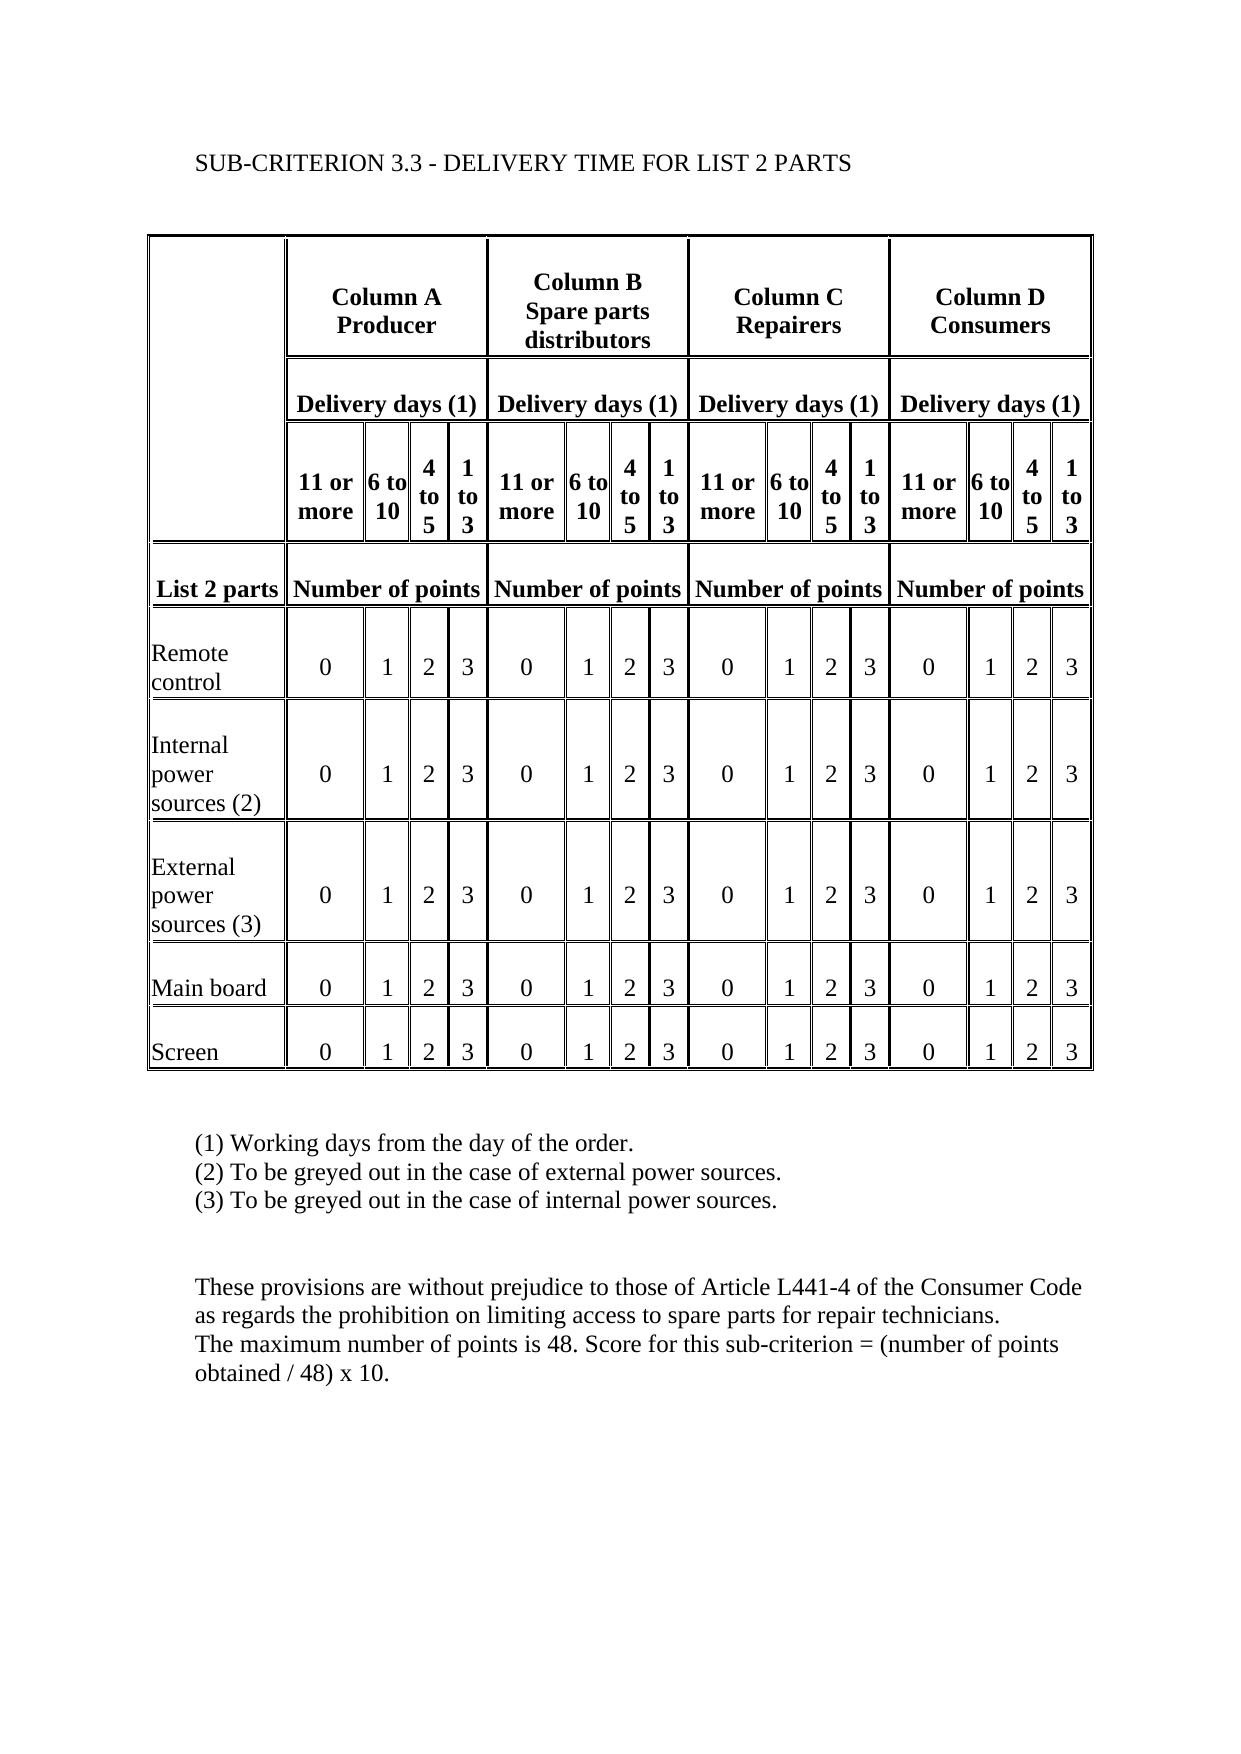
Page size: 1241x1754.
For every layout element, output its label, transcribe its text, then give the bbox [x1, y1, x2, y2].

table_cell 1 [768, 608, 810, 697]
table_cell Number of points [891, 540, 1091, 604]
table_cell 2 [813, 608, 849, 697]
table_cell 2 [813, 700, 849, 818]
table_cell 1 to 3 [852, 423, 888, 540]
table_cell Delivery days (1) [489, 359, 687, 419]
table_cell 0 [288, 608, 363, 697]
table_cell 0 [489, 608, 564, 697]
table_cell 11 or more [288, 423, 363, 540]
table_cell Delivery days (1) [690, 359, 888, 419]
table_cell 0 [487, 1007, 566, 1067]
table_cell 0 [891, 608, 966, 697]
table_cell 3 [450, 943, 486, 1003]
table_header Column D Consumers [889, 237, 1090, 355]
table_cell 1 [566, 1007, 611, 1067]
table_cell 3 [651, 700, 687, 818]
table_cell 3 [852, 943, 888, 1003]
table_cell 0 [288, 943, 363, 1003]
table_cell 0 [891, 822, 966, 939]
table_cell 3 [1053, 604, 1091, 697]
text (3) To be greyed out in the case of internal power sources. [194, 1186, 1093, 1214]
table_cell 6 to 10 [768, 423, 810, 540]
table_cell 0 [690, 608, 765, 697]
table_cell 2 [813, 822, 849, 939]
table_cell Internal power sources (2) [149, 697, 286, 818]
table_cell 1 [366, 943, 408, 1003]
table_cell 3 [651, 608, 687, 697]
table_cell 0 [690, 700, 765, 818]
table_cell 1 [970, 943, 1011, 1003]
table_cell 3 [450, 608, 486, 697]
table_cell 1 [768, 700, 810, 818]
text SUB-CRITERION 3.3 - DELIVERY TIME FOR LIST 2 PARTS [194, 148, 1093, 176]
table_cell 3 [852, 822, 888, 939]
table_cell 1 [968, 1007, 1013, 1067]
table_header Column C Repairers [688, 236, 889, 355]
table_cell 2 [612, 822, 648, 939]
table_cell 2 [611, 1007, 649, 1067]
table_header [150, 236, 286, 540]
table_cell 2 [612, 608, 648, 697]
table_cell 1 to 3 [450, 423, 486, 540]
table_cell 1 [366, 608, 408, 697]
table_cell 2 [411, 943, 447, 1003]
table_cell 0 [690, 943, 765, 1003]
table_cell 3 [852, 608, 888, 697]
table_cell 1 [970, 822, 1011, 939]
table_cell 11 or more [690, 423, 765, 540]
table_cell 1 [567, 943, 609, 1003]
table_cell 2 [411, 700, 447, 818]
table_cell 1 [366, 822, 408, 939]
table_cell 0 [288, 822, 363, 939]
text These provisions are without prejudice to those of Article L441-4 of the Consumer Code as regards the prohibition on limiting access to spare parts for repair technicians. [194, 1272, 1093, 1329]
table_cell 2 [1013, 1007, 1051, 1067]
table_cell 1 to 3 [651, 423, 687, 540]
table_cell 2 [411, 608, 447, 697]
table_cell 3 [1053, 940, 1091, 1003]
table_cell 0 [688, 1007, 767, 1067]
table_cell 6 to 10 [366, 423, 408, 540]
table_cell List 2 parts [150, 540, 284, 604]
table_cell 1 [767, 1007, 812, 1067]
table_cell 2 [410, 1007, 448, 1067]
table_cell Delivery days (1) [891, 355, 1091, 419]
table_cell 1 [567, 608, 609, 697]
table_cell 1 [768, 822, 810, 939]
table_cell 11 or more [489, 423, 564, 540]
table_cell 3 [450, 700, 486, 818]
table_header Column A Producer [286, 236, 487, 355]
table_cell Number of points [288, 544, 486, 604]
table_cell 1 to 3 [1053, 419, 1091, 540]
table_cell 1 [970, 608, 1011, 697]
table_cell 4 to 5 [612, 423, 648, 540]
table_cell 2 [612, 943, 648, 1003]
table_cell 11 or more [891, 423, 966, 540]
table_cell 4 to 5 [411, 423, 447, 540]
table_cell 2 [1014, 608, 1050, 697]
table_cell 0 [889, 1004, 968, 1067]
table_cell 0 [489, 943, 564, 1003]
table_cell 4 to 5 [813, 423, 849, 540]
text (1) Working days from the day of the order. [194, 1128, 1093, 1157]
table_cell 1 [567, 822, 609, 939]
table_cell 0 [690, 822, 765, 939]
table_cell 3 [450, 822, 486, 939]
table_cell 3 [651, 822, 687, 939]
table_cell 3 [1051, 697, 1092, 818]
text The maximum number of points is 48. Score for this sub-criterion = (number of points obtained / 48) x 10. [194, 1329, 1093, 1387]
table_cell 4 to 5 [1014, 423, 1050, 540]
table_cell 3 [448, 1007, 487, 1067]
table_cell 3 [649, 1007, 688, 1067]
table_cell 2 [1014, 822, 1050, 939]
table_cell Number of points [690, 544, 888, 604]
table_cell 1 [768, 943, 810, 1003]
table_cell 3 [852, 700, 888, 818]
table_cell 1 [365, 1007, 409, 1067]
table_cell 2 [813, 943, 849, 1003]
table_cell Screen [150, 1004, 286, 1067]
table_cell 0 [891, 943, 966, 1003]
table_cell 2 [411, 822, 447, 939]
table_cell Number of points [489, 544, 687, 604]
table_cell 0 [288, 700, 363, 818]
table_cell Delivery days (1) [288, 359, 486, 419]
table_cell 3 [1053, 818, 1091, 939]
table_cell 2 [812, 1007, 850, 1067]
table_cell 2 [1014, 700, 1050, 818]
table_header Column B Spare parts distributors [487, 236, 688, 355]
table_cell 3 [850, 1007, 889, 1067]
table_cell 1 [970, 700, 1011, 818]
table_cell 3 [651, 943, 687, 1003]
table_cell 0 [489, 822, 564, 939]
table_cell External power sources (3) [150, 818, 284, 939]
table_cell 2 [1014, 943, 1050, 1003]
table_cell Main board [150, 940, 284, 1003]
table_cell 1 [567, 700, 609, 818]
table_cell 0 [286, 1007, 365, 1067]
table_cell 6 to 10 [970, 423, 1011, 540]
table_cell 1 [366, 700, 408, 818]
table_cell 0 [891, 700, 966, 818]
table_cell 6 to 10 [567, 423, 609, 540]
table_cell 2 [612, 700, 648, 818]
table_cell 3 [1051, 1004, 1091, 1067]
table_cell 0 [489, 700, 564, 818]
text (2) To be greyed out in the case of external power sources. [194, 1157, 1093, 1186]
table_cell Remote control [150, 604, 284, 697]
